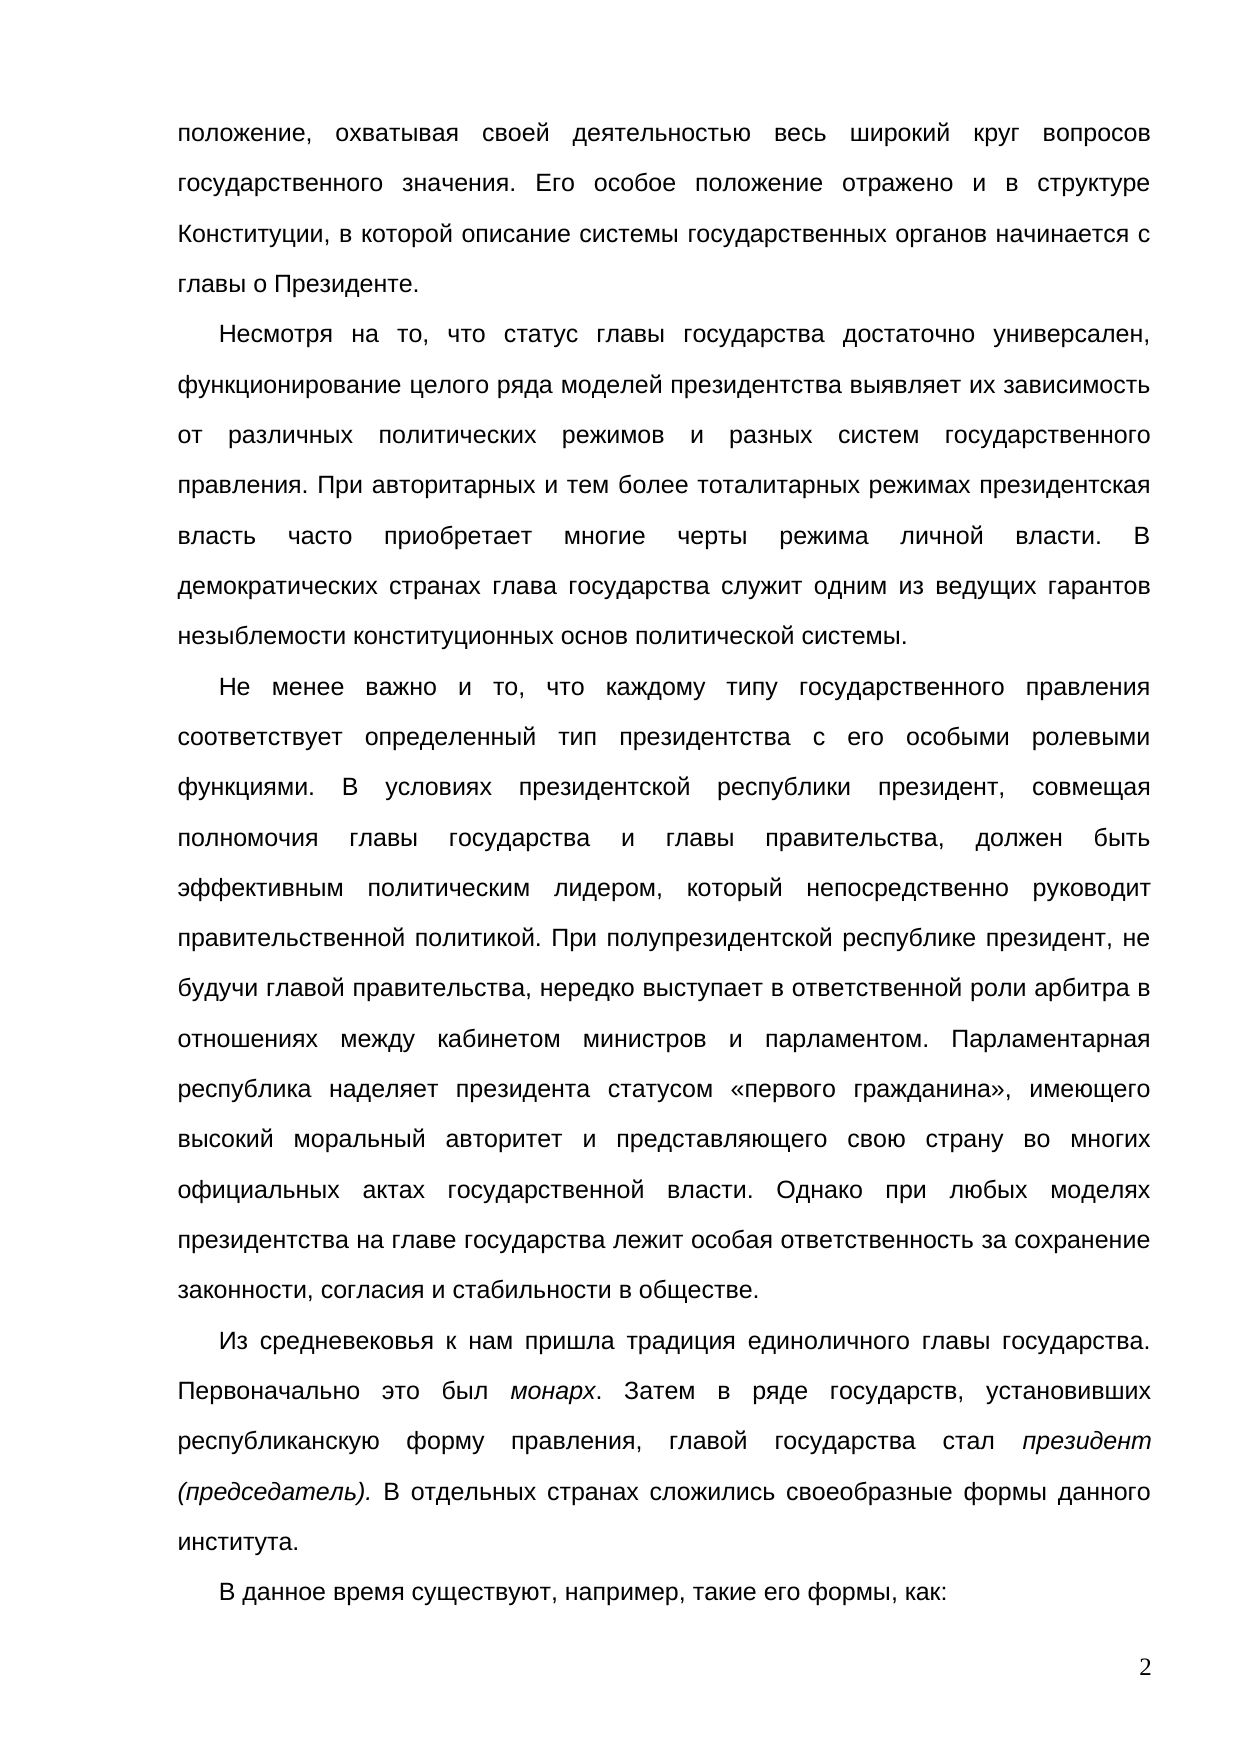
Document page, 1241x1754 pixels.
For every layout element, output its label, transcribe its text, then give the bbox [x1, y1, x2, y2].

text В данное время существуют, например, такие его формы, как: [177, 1577, 1152, 1606]
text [177, 118, 1152, 298]
text Из средневековья к нам пришла традиция единоличного главы государства. Первоначально это был монарх. Затем в ряде государств, установивших республиканскую форму правления, главой государства стал президент (председатель). В отдельных странах сложились своеобразные формы данного института. [177, 1326, 1152, 1556]
text Несмотря на то, что статус главы государства достаточно универсален, функционирование целого ряда моделей президентства выявляет их зависимость от различных политических режимов и разных систем государственного правления. При авторитарных и тем более тоталитарных режимах президентская власть часто приобретает многие черты режима личной власти. В демократических странах глава государства служит одним из ведущих гарантов незыблемости конституционных основ политической системы. [177, 319, 1152, 650]
text Не менее важно и то, что каждому типу государственного правления соответствует определенный тип президентства с его особыми ролевыми функциями. В условиях президентской республики президент, совмещая полномочия главы государства и главы правительства, должен быть эффективным политическим лидером, который непосредственно руководит правительственной политикой. При полупрезидентской республике президент, не будучи главой правительства, нередко выступает в ответственной роли арбитра в отношениях между кабинетом министров и парламентом. Парламентарная республика наделяет президента статусом «первого гражданина», имеющего высокий моральный авторитет и представляющего свою страну во многих официальных актах государственной власти. Однако при любых моделях президентства на главе государства лежит особая ответственность за сохранение законности, согласия и стабильности в обществе. [177, 672, 1152, 1304]
